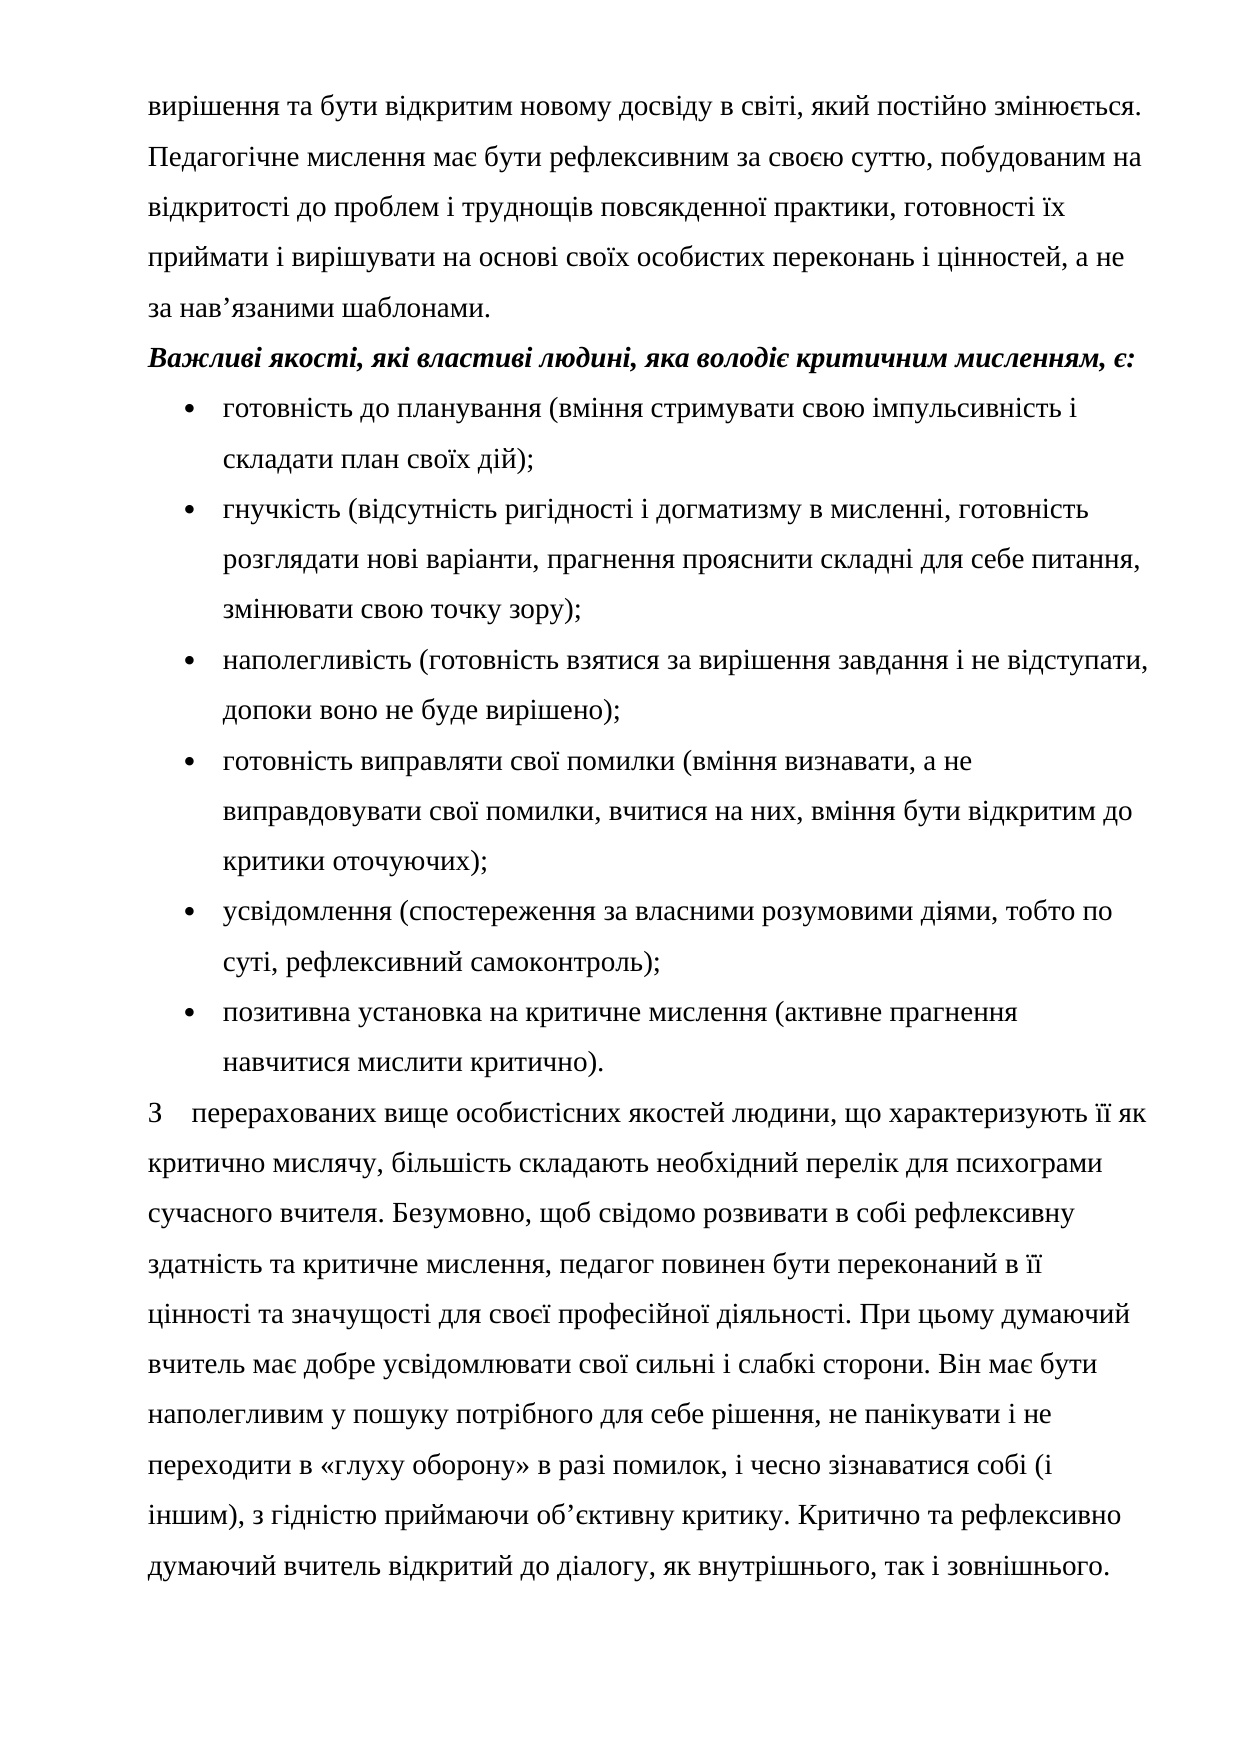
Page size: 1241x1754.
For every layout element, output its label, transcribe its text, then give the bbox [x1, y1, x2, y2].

text З перерахованих вище особистісних якостей людини, що характеризують її як критично мислячу, більшість складають необхідний перелік для психограми сучасного вчителя. Безумовно, щоб свідомо розвивати в собі рефлексивну здатність та критичне мислення, педагог повинен бути переконаний в її цінності та значущості для своєї професійної діяльності. При цьому думаючий вчитель має добре усвідомлювати свої сильні і слабкі сторони. Він має бути наполегливим у пошуку потрібного для себе рішення, не панікувати і не переходити в «глуху оборону» в разі помилок, і чесно зізнаватися собі (і іншим), з гідністю приймаючи об’єктивну критику. Критично та рефлексивно думаючий вчитель відкритий до діалогу, як внутрішнього, так і зовнішнього. [148, 1095, 1152, 1581]
text Важливі якості, які властиві людині, яка володіє критичним мисленням, є: [148, 340, 1152, 374]
list готовність до планування (вміння стримувати свою імпульсивність і складати план своїх дій); [185, 390, 1152, 474]
list позитивна установка на критичне мислення (активне прагнення навчитися мислити критично). [185, 994, 1152, 1078]
list гнучкість (відсутність ригідності і догматизму в мисленні, готовність розглядати нові варіанти, прагнення прояснити складні для себе питання, змінювати свою точку зору); [185, 491, 1152, 625]
list усвідомлення (спостереження за власними розумовими діями, тобто по суті, рефлексивний самоконтроль); [185, 893, 1152, 977]
list готовність виправляти свої помилки (вміння визнавати, а не виправдовувати свої помилки, вчитися на них, вміння бути відкритим до критики оточуючих); [185, 743, 1152, 877]
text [148, 88, 1152, 323]
list наполегливість (готовність взятися за вирішення завдання і не відступати, допоки воно не буде вирішено); [185, 642, 1152, 726]
